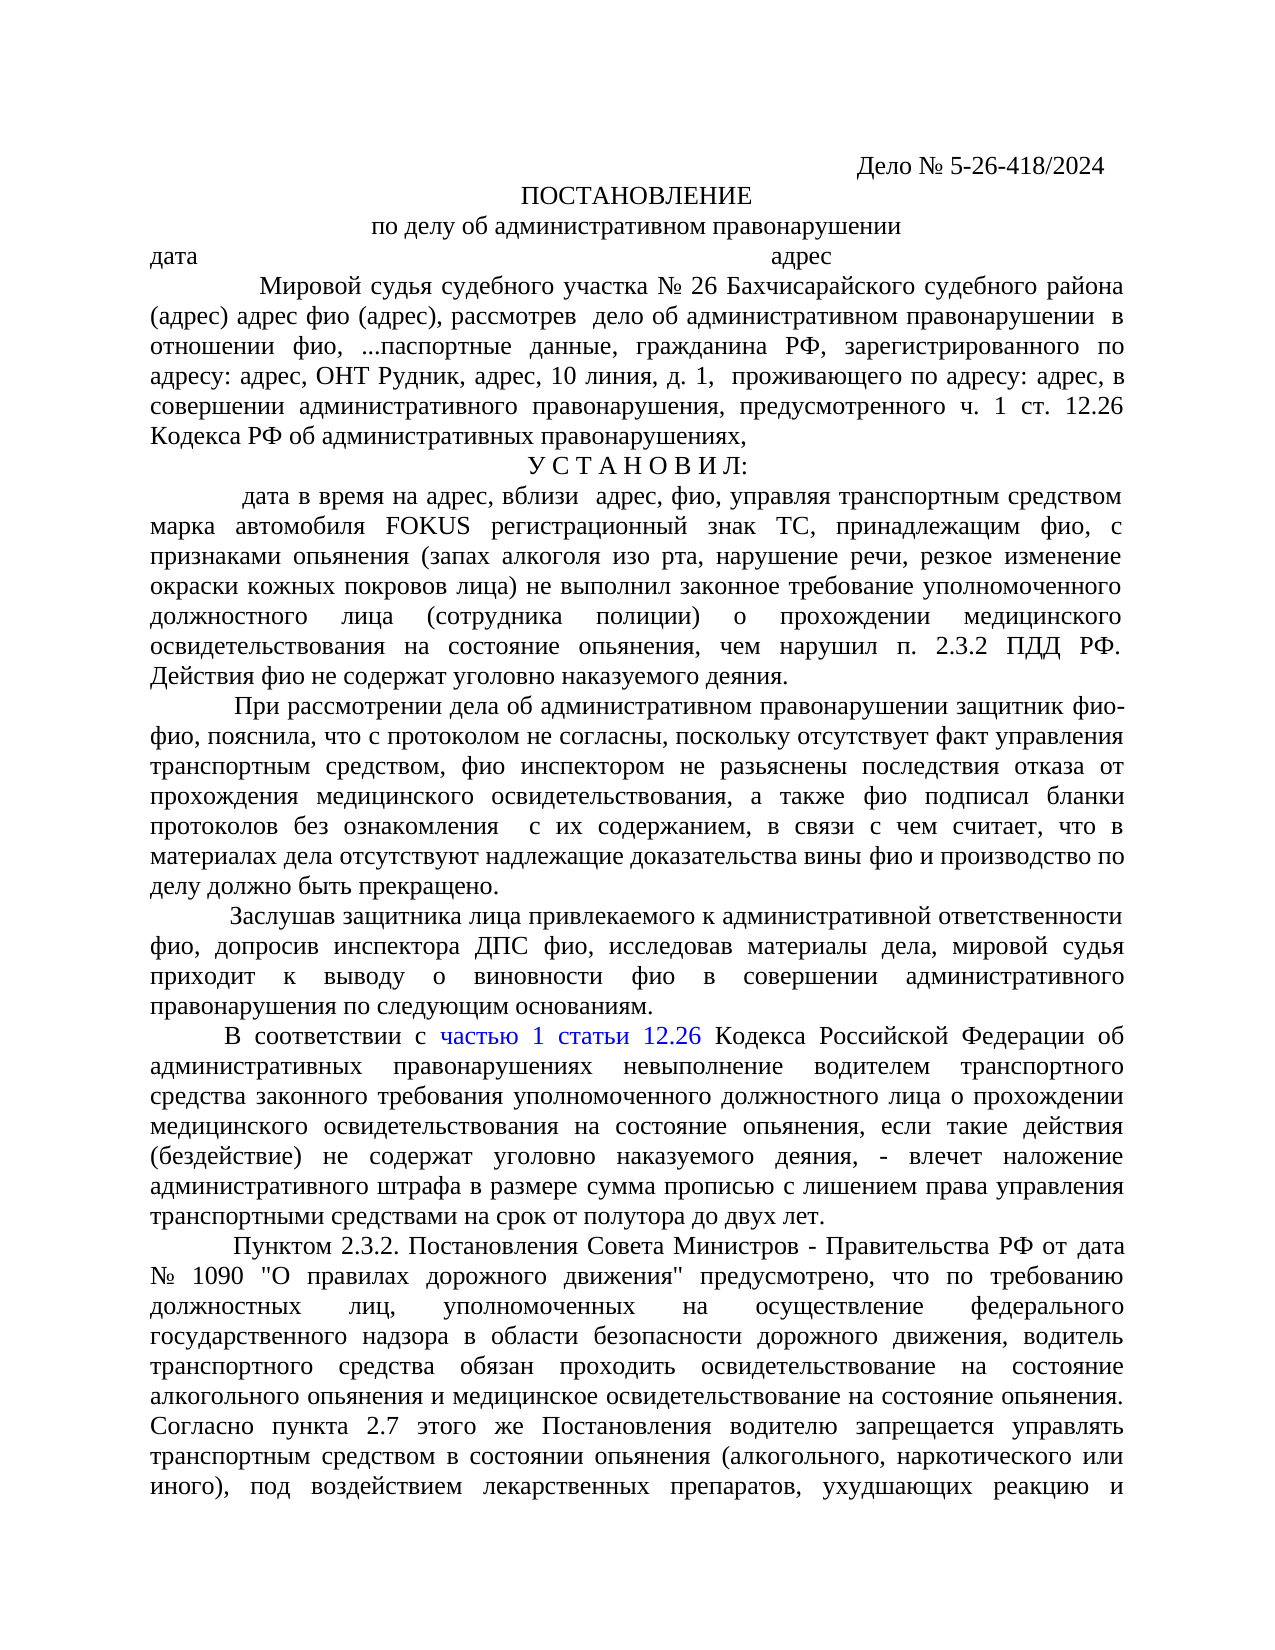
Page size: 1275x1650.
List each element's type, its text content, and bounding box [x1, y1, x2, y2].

text У С Т А Н О В И Л: [150, 450, 1125, 480]
text В соответствии с частью 1 статьи 12.26 Кодекса Российской Федерации об административных правонарушениях невыполнение водителем транспортного средства законного требования уполномоченного должностного лица о прохождении медицинского освидетельствования на состояние опьянения, если такие действия (бездействие) не содержат уголовно наказуемого деяния, - влечет наложение административного штрафа в размере сумма прописью с лишением права управления транспортными средствами на срок от полутора до двух лет. [150, 1020, 1125, 1230]
text дата в время на адрес, вблизи адрес, фио, управляя транспортным средством марка автомобиля FOKUS регистрационный знак ТС, принадлежащим фио, с признаками опьянения (запах алкоголя изо рта, нарушение речи, резкое изменение окраски кожных покровов лица) не выполнил законное требование уполномоченного должностного лица (сотрудника полиции) о прохождении медицинского освидетельствования на состояние опьянения, чем нарушил п. 2.3.2 ПДД РФ. Действия фио не содержат уголовно наказуемого деяния. [150, 480, 1123, 690]
text Заслушав защитника лица привлекаемого к административной ответственности фио, допросив инспектора ДПС фио, исследовав материалы дела, мировой судья приходит к выводу о виновности фио в совершении административного правонарушения по следующим основаниям. [150, 900, 1125, 1020]
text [150, 1230, 1125, 1500]
text Мировой судья судебного участка № 26 Бахчисарайского судебного района (адрес) адрес фио (адрес), рассмотрев дело об административном правонарушении в отношении фио, ...паспортные данные, гражданина РФ, зарегистрированного по адресу: адрес, ОНТ Рудник, адрес, 10 линия, д. 1, проживающего по адресу: адрес, в совершении административного правонарушения, предусмотренного ч. 1 ст. 12.26 Кодекса РФ об административных правонарушениях, [150, 270, 1125, 450]
text При рассмотрении дела об административном правонарушении защитник фио- фио, пояснила, что с протоколом не согласны, поскольку отсутствует факт управления транспортным средством, фио инспектором не разьяснены последствия отказа от прохождения медицинского освидетельствования, а также фио подписал бланки протоколов без ознакомления с их содержанием, в связи с чем считает, что в материалах дела отсутствуют надлежащие доказательства вины фио и производство по делу должно быть прекращено. [150, 690, 1125, 900]
text по делу об административном правонарушении [150, 210, 1123, 240]
text Дело № 5-26-418/2024 [150, 150, 1123, 180]
text дата адрес [150, 240, 1123, 270]
text ПОСТАНОВЛЕНИЕ [150, 180, 1123, 210]
